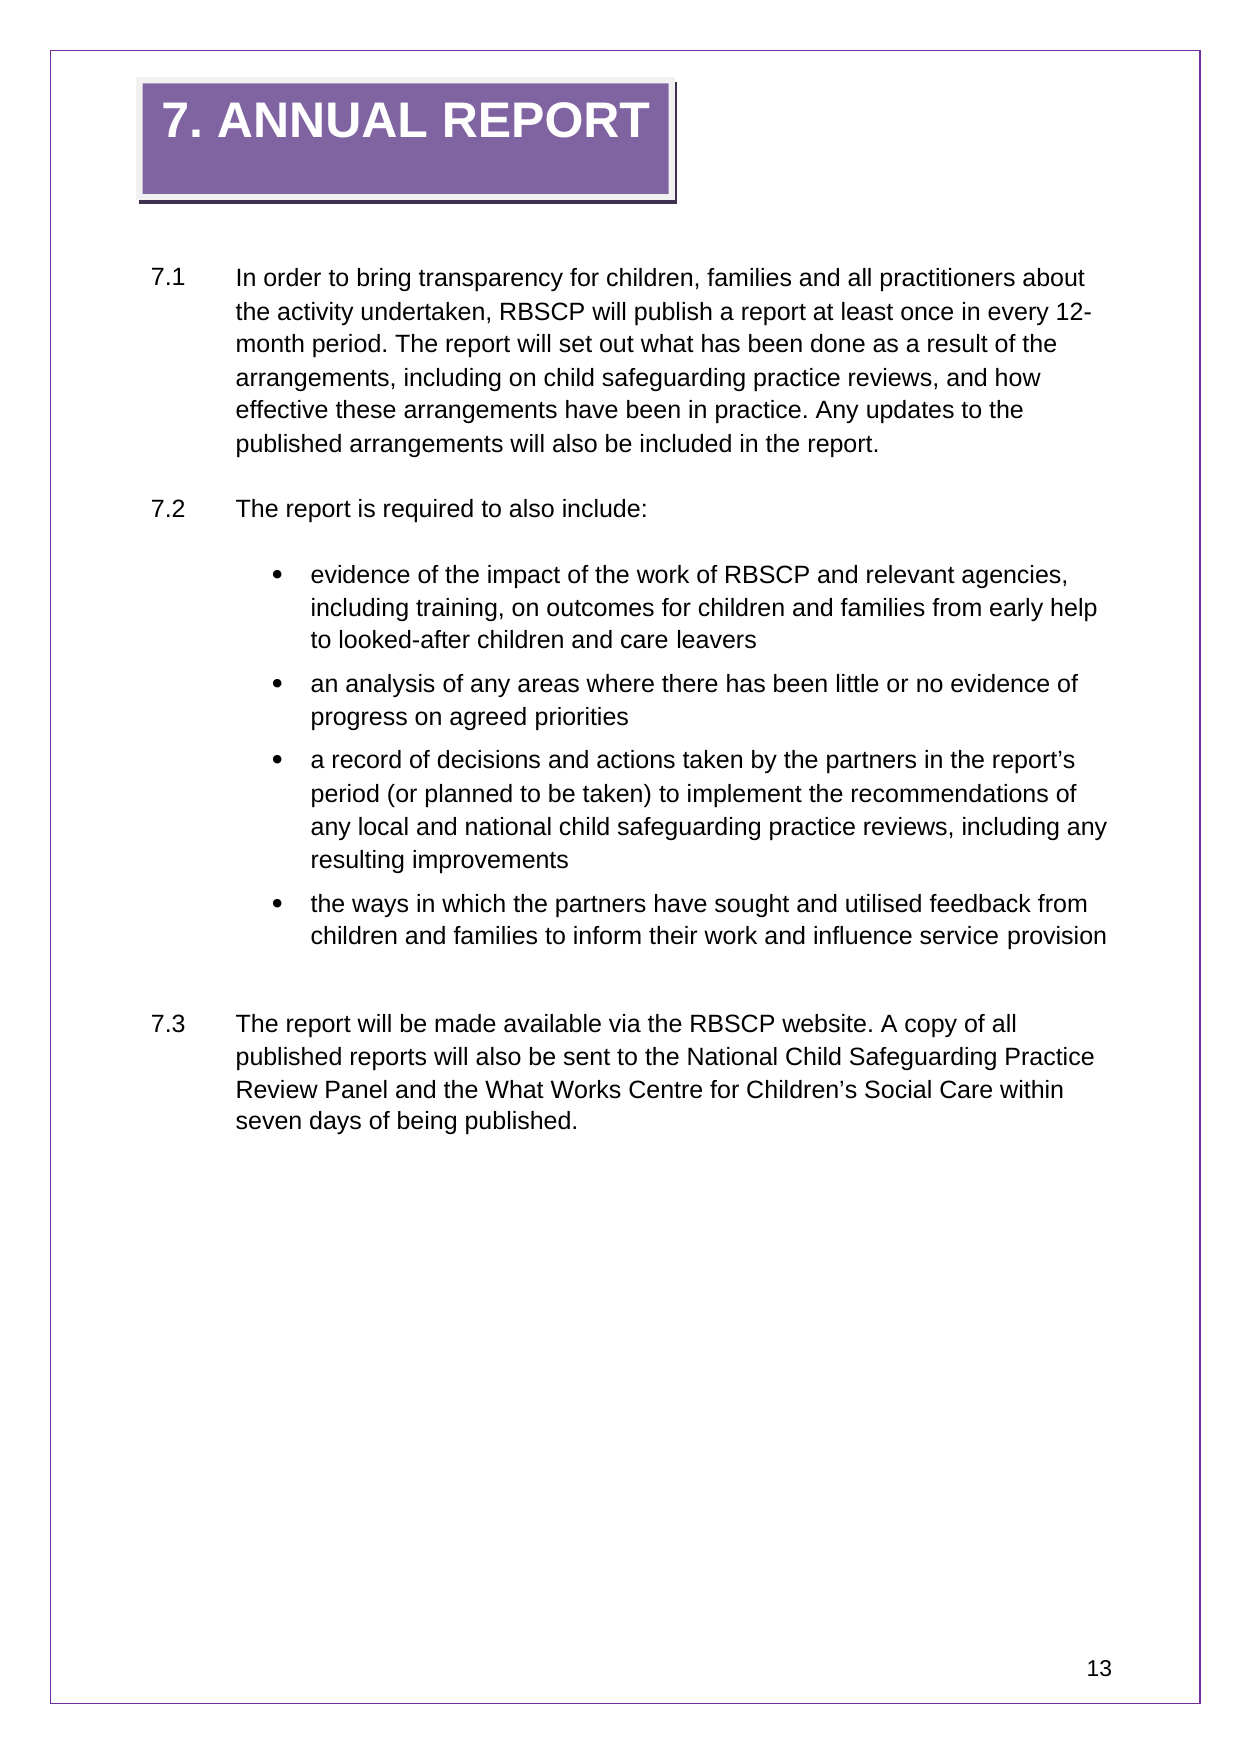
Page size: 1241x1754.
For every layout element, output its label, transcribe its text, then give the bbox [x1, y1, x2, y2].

table_cell The report is required to also include: evidence of the impact of the work of RBSCP and relevant agencies, including training, on outcomes for children and families from early help to looked-after children and care leavers an analysis of any areas where there has been little or no evidence of progress on agreed priorities a record of decisions and actions taken by the partners in the report’s period (or planned to be taken) to implement the recommendations of any local and national child safeguarding practice reviews, including any resulting improvements the ways in which the partners have sought and utilised feedback from children and families to inform their work and influence service provision [211, 476, 1131, 985]
table_cell 7.2 [130, 476, 211, 985]
table_cell 7.3 [130, 985, 211, 1137]
table_header 7.1 [130, 264, 211, 476]
table_cell The report will be made available via the RBSCP website. A copy of all published reports will also be sent to the National Child Safeguarding Practice Review Panel and the What Works Centre for Children’s Social Care within seven days of being published. [211, 985, 1131, 1137]
table_header In order to bring transparency for children, families and all practitioners about the activity undertaken, RBSCP will publish a report at least once in every 12- month period. The report will set out what has been done as a result of the arrangements, including on child safeguarding practice reviews, and how effective these arrangements have been in practice. Any updates to the published arrangements will also be included in the report. [211, 264, 1131, 476]
